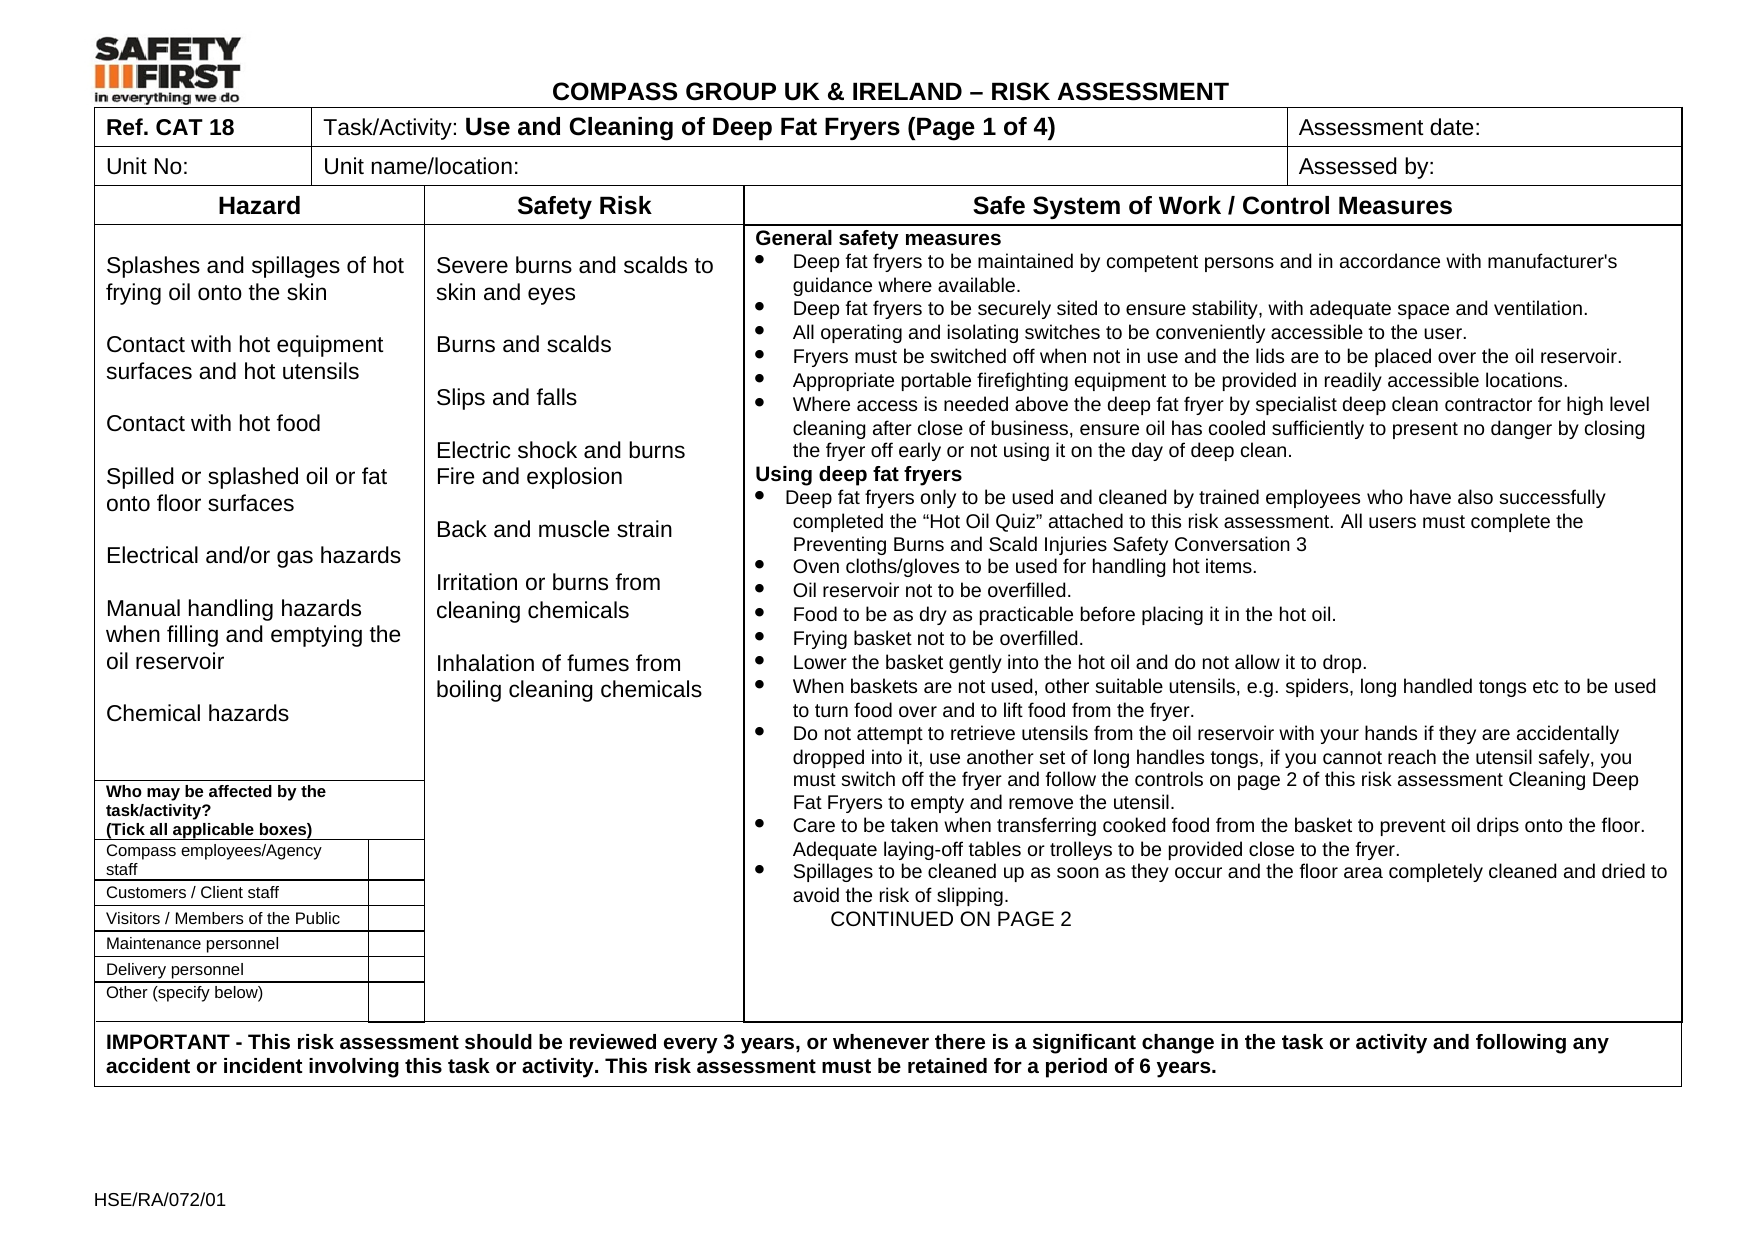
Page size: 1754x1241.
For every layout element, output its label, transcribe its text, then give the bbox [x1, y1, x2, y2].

table_cell [369, 957, 424, 981]
table_cell [369, 906, 424, 930]
table_cell Other (specify below) [95, 983, 368, 1021]
table_cell Compass employees/Agency staff [95, 840, 368, 879]
table_cell Delivery personnel [95, 957, 368, 981]
table_cell Unit No: [95, 147, 311, 185]
table_header Assessment date: [1288, 108, 1681, 146]
table_header Task/Activity: Use and Cleaning of Deep Fat Fryers (Page 1 of 4) [312, 108, 1287, 146]
picture [78, 28, 253, 104]
table_cell Safe System of Work / Control Measures [745, 186, 1681, 224]
table_cell Visitors / Members of the Public [95, 906, 368, 930]
table_cell [369, 983, 424, 1021]
table_cell Severe burns and scalds to skin and eyes Burns and scalds Slips and falls Electric shock and burns Fire and explosion Back and muscle strain Irritation or burns from cleaning chemicals Inhalation of fumes from boiling cleaning chemicals [425, 225, 743, 1021]
table_cell Who may be affected by the task/activity? (Tick all applicable boxes) [95, 781, 424, 839]
table_cell [369, 840, 424, 879]
table_cell Assessed by: [1288, 147, 1681, 185]
table_cell IMPORTANT - This risk assessment should be reviewed every 3 years, or whenever there is a significant change in the task or activity and following any accident or incident involving this task or activity. This risk assessment must be retained for a period of 6 years. [95, 1022, 1681, 1086]
table_cell General safety measures Deep fat fryers to be maintained by competent persons and in accordance with manufacturer's guidance where available. Deep fat fryers to be securely sited to ensure stability, with adequate space and ventilation. All operating and isolating switches to be conveniently accessible to the user. Fryers must be switched off when not in use and the lids are to be placed over the oil reservoir. Appropriate portable firefighting equipment to be provided in readily accessible locations. Where access is needed above the deep fat fryer by specialist deep clean contractor for high level cleaning after close of business, ensure oil has cooled sufficiently to present no danger by closing the fryer off early or not using it on the day of deep clean. Using deep fat fryers Deep fat fryers only to be used and cleaned by trained employees who have also successfully completed the “Hot Oil Quiz” attached to this risk assessment. All users must complete the Preventing Burns and Scald Injuries Safety Conversation 3 Oven cloths/gloves to be used for handling hot items. Oil reservoir not to be overfilled. Food to be as dry as practicable before placing it in the hot oil. Frying basket not to be overfilled. Lower the basket gently into the hot oil and do not allow it to drop. When baskets are not used, other suitable utensils, e.g. spiders, long handled tongs etc to be used to turn food over and to lift food from the fryer. Do not attempt to retrieve utensils from the oil reservoir with your hands if they are accidentally dropped into it, use another set of long handles tongs, if you cannot reach the utensil safely, you must switch off the fryer and follow the controls on page 2 of this risk assessment Cleaning Deep Fat Fryers to empty and remove the utensil. Care to be taken when transferring cooked food from the basket to prevent oil drips onto the floor. Adequate laying-off tables or trolleys to be provided close to the fryer. Spillages to be cleaned up as soon as they occur and the floor area completely cleaned and dried to avoid the risk of slipping. CONTINUED ON PAGE 2 [745, 226, 1681, 1021]
table_cell [369, 881, 424, 904]
table_header Ref. CAT 18 [95, 108, 311, 146]
table_cell Hazard [95, 186, 424, 224]
table_cell Unit name/location: [312, 147, 1287, 185]
table_cell Safety Risk [425, 186, 743, 224]
table_cell Maintenance personnel [95, 932, 368, 956]
table_cell [369, 932, 424, 956]
table_cell Customers / Client staff [95, 881, 368, 904]
table_cell Splashes and spillages of hot frying oil onto the skin Contact with hot equipment surfaces and hot utensils Contact with hot food Spilled or splashed oil or fat onto floor surfaces Electrical and/or gas hazards Manual handling hazards when filling and emptying the oil reservoir Chemical hazards [95, 225, 424, 780]
